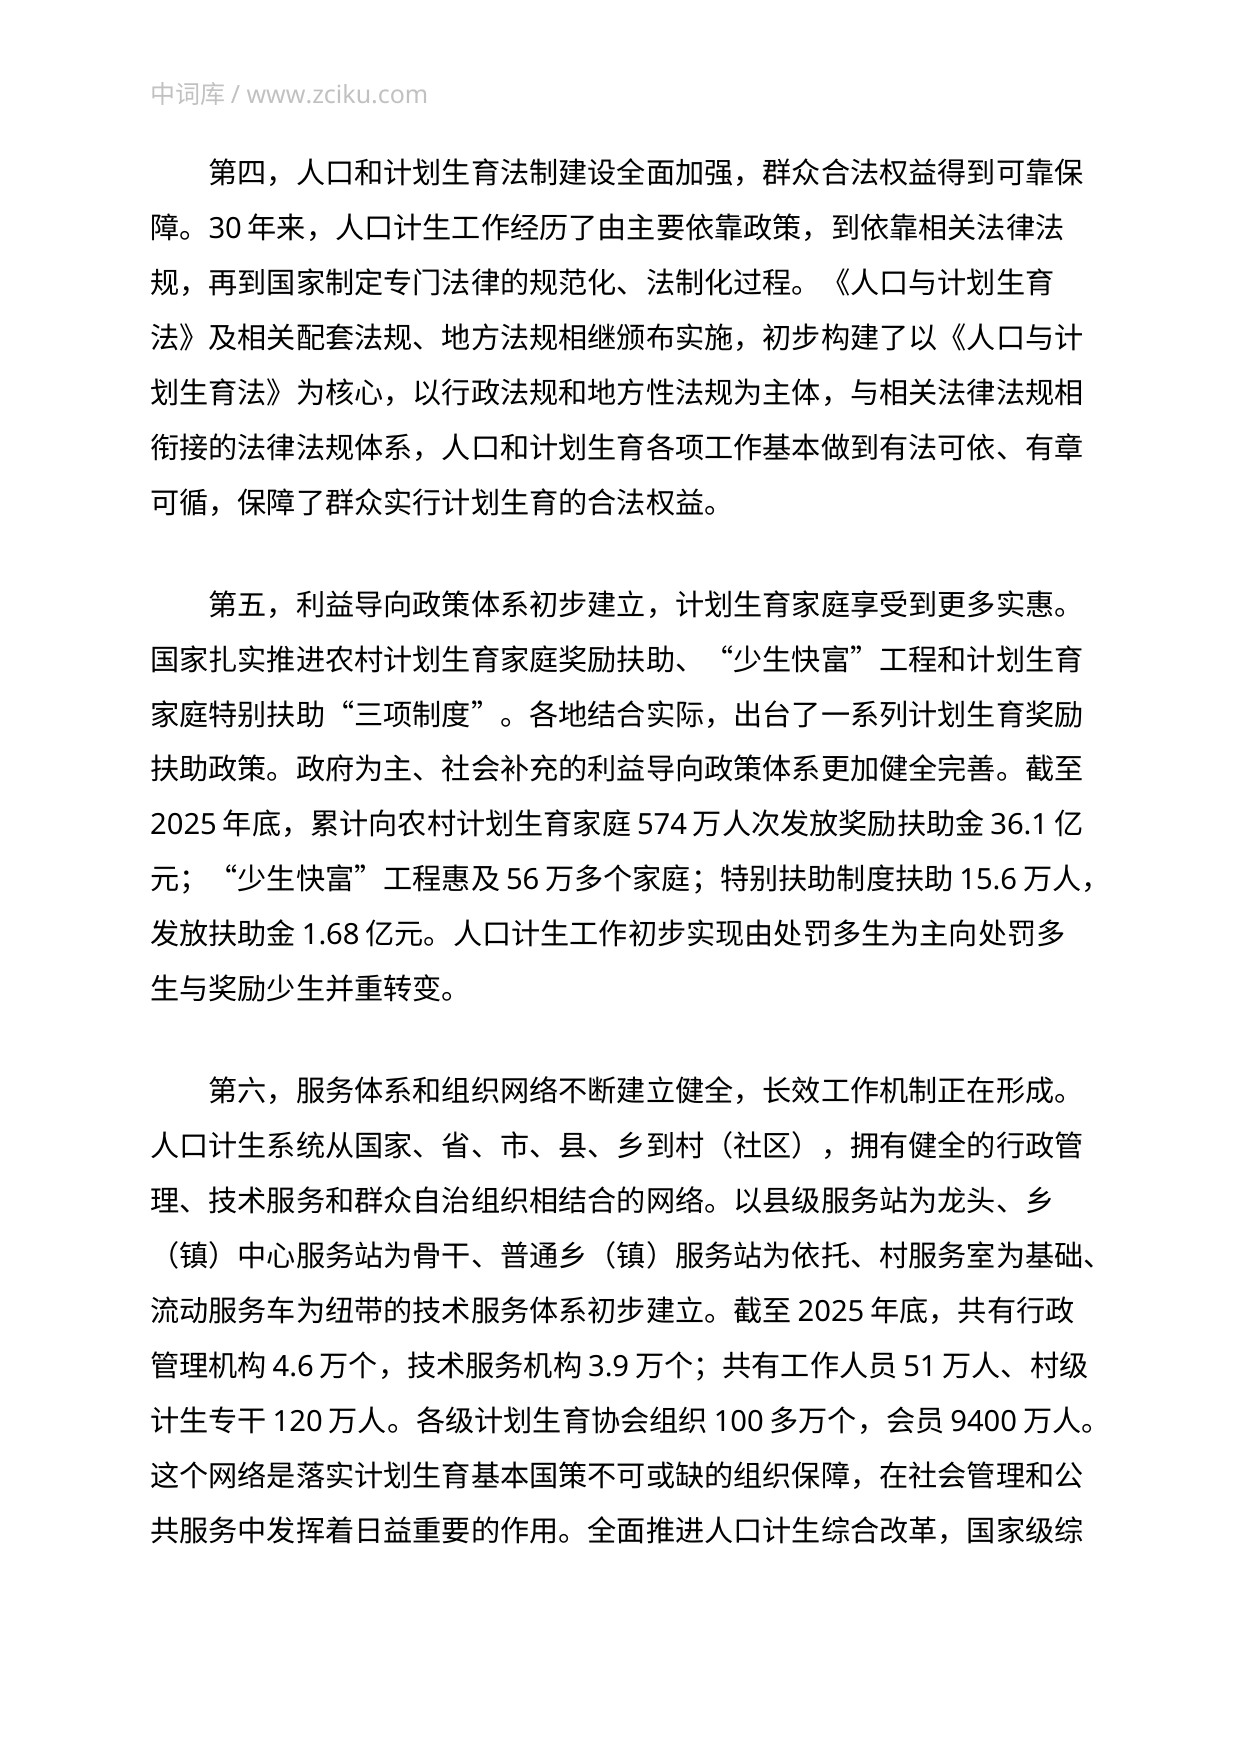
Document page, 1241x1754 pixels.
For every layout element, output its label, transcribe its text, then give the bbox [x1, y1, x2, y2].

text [150, 1068, 1090, 1549]
text 第五，利益导向政策体系初步建立，计划生育家庭享受到更多实惠。国家扎实推进农村计划生育家庭奖励扶助、“少生快富”工程和计划生育家庭特别扶助“三项制度”。各地结合实际，出台了一系列计划生育奖励扶助政策。政府为主、社会补充的利益导向政策体系更加健全完善。截至2025年底，累计向农村计划生育家庭574万人次发放奖励扶助金36.1亿元；“少生快富”工程惠及56万多个家庭；特别扶助制度扶助15.6万人，发放扶助金1.68亿元。人口计生工作初步实现由处罚多生为主向处罚多生与奖励少生并重转变。 [150, 581, 1090, 1008]
text 第四，人口和计划生育法制建设全面加强，群众合法权益得到可靠保障。30年来，人口计生工作经历了由主要依靠政策，到依靠相关法律法规，再到国家制定专门法律的规范化、法制化过程。《人口与计划生育法》及相关配套法规、地方法规相继颁布实施，初步构建了以《人口与计划生育法》为核心，以行政法规和地方性法规为主体，与相关法律法规相衔接的法律法规体系，人口和计划生育各项工作基本做到有法可依、有章可循，保障了群众实行计划生育的合法权益。 [150, 150, 1090, 522]
